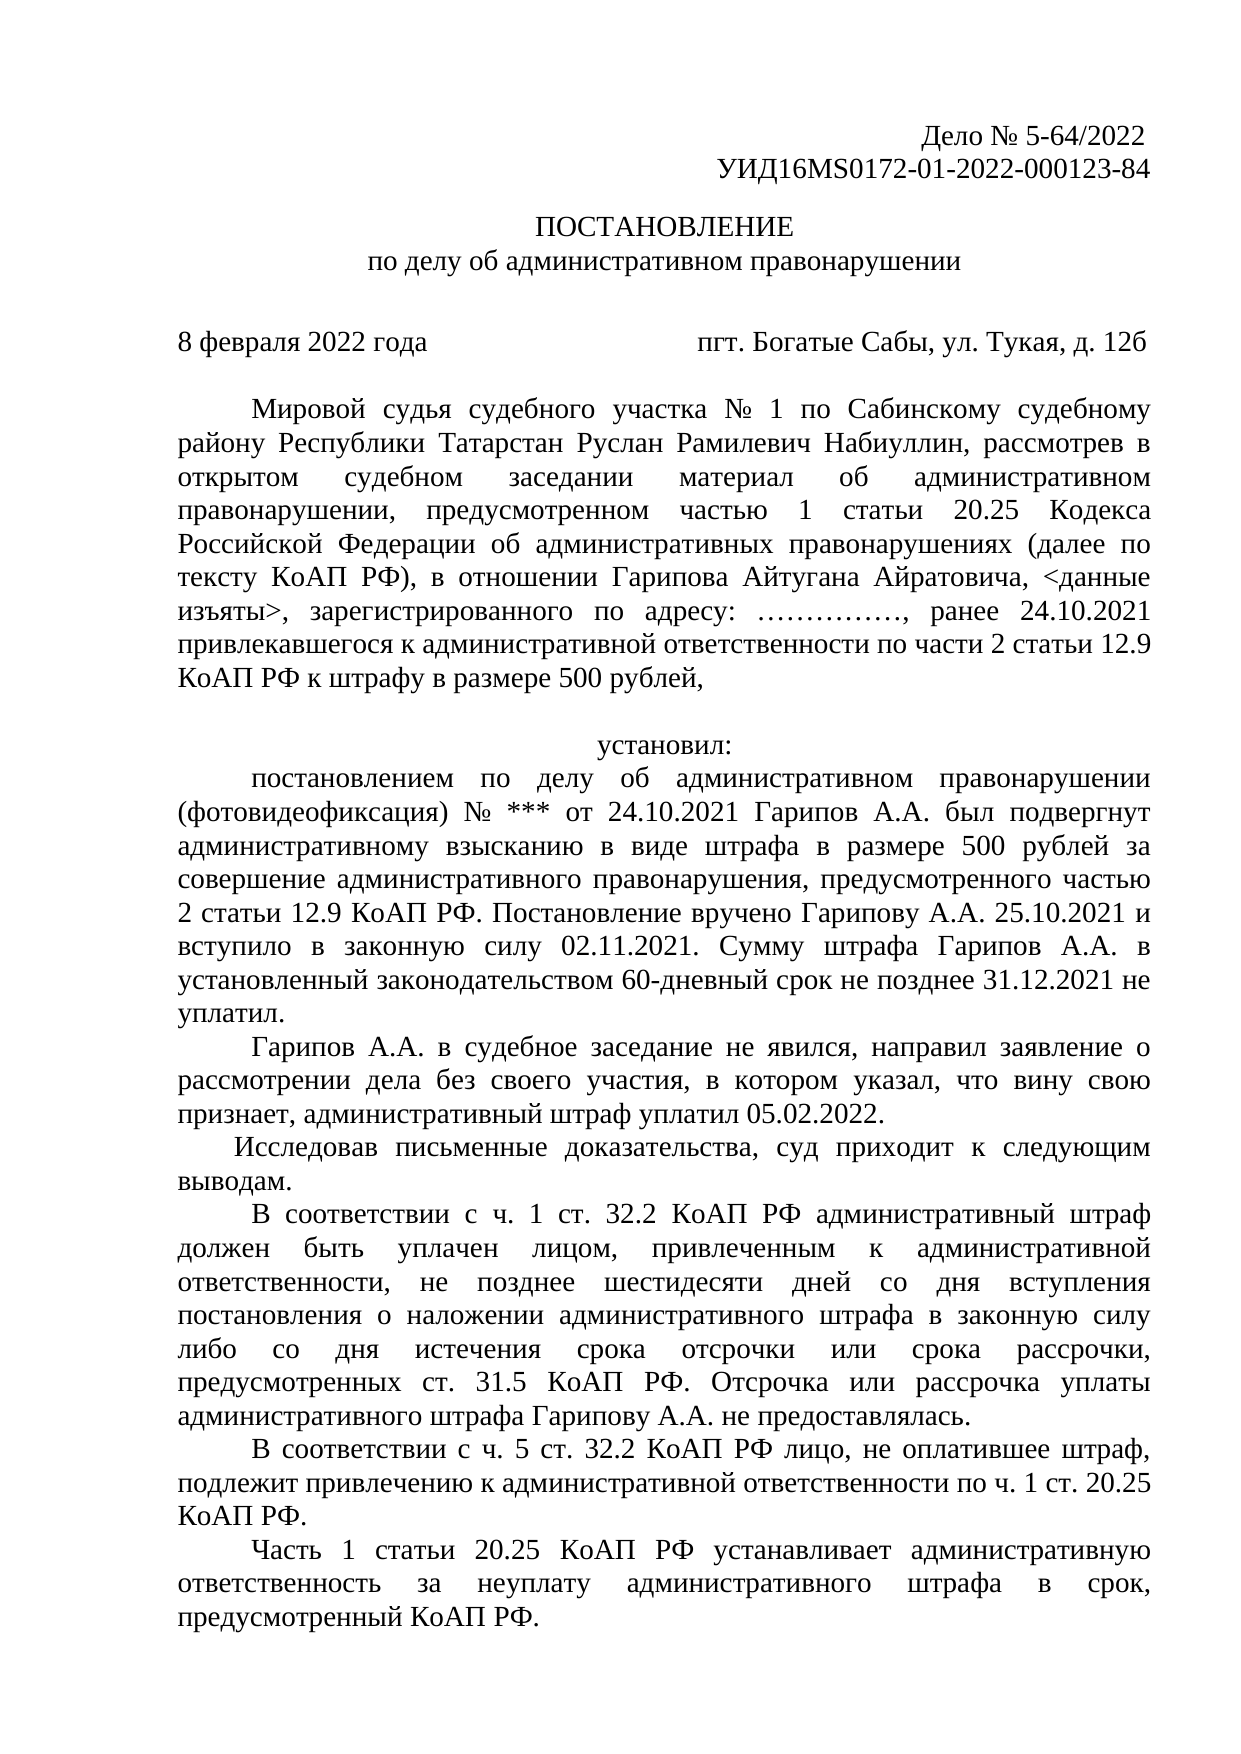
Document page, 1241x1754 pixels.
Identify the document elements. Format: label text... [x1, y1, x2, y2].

text Исследовав письменные доказательства, суд приходит к следующим выводам. [177, 1129, 1152, 1197]
text Часть 1 статьи 20.25 КоАП РФ устанавливает административную ответственность за неуплату административного штрафа в срок, предусмотренный КоАП РФ. [177, 1532, 1152, 1633]
text установил: [177, 727, 1152, 761]
text ПОСТАНОВЛЕНИЕ [177, 209, 1152, 243]
text постановлением по делу об административном правонарушении (фотовидеофиксация) № *** от 24.10.2021 Гарипов А.А. был подвергнут административному взысканию в виде штрафа в размере 500 рублей за совершение административного правонарушения, предусмотренного частью 2 статьи 12.9 КоАП РФ. Постановление вручено Гарипову А.А. 25.10.2021 и вступило в законную силу 02.11.2021. Сумму штрафа Гарипов А.А. в установленный законодательством 60-дневный срок не позднее 31.12.2021 не уплатил. [177, 761, 1152, 1029]
text В соответствии с ч. 5 ст. 32.2 КоАП РФ лицо, не оплатившее штраф, подлежит привлечению к административной ответственности по ч. 1 ст. 20.25 КоАП РФ. [177, 1431, 1152, 1532]
text Гарипов А.А. в судебное заседание не явился, направил заявление о рассмотрении дела без своего участия, в котором указал, что вину свою признает, административный штраф уплатил 05.02.2022. [177, 1029, 1152, 1129]
text по делу об административном правонарушении [177, 243, 1152, 276]
text В соответствии с ч. 1 ст. 32.2 КоАП РФ административный штраф должен быть уплачен лицом, привлеченным к административной ответственности, не позднее шестидесяти дней со дня вступления постановления о наложении административного штрафа в законную силу либо со дня истечения срока отсрочки или срока рассрочки, предусмотренных ст. 31.5 КоАП РФ. Отсрочка или рассрочка уплаты административного штрафа Гарипову А.А. не предоставлялась. [177, 1197, 1152, 1431]
text Дело № 5-64/2022 [177, 118, 1152, 152]
text Мировой судья судебного участка № 1 по Сабинскому судебному району Республики Татарстан Руслан Рамилевич Набиуллин, рассмотрев в открытом судебном заседании материал об административном правонарушении, предусмотренном частью 1 статьи 20.25 Кодекса Российской Федерации об административных правонарушениях (далее по тексту КоАП РФ), в отношении Гарипова Айтугана Айратовича, <данные изъяты>, зарегистрированного по адресу: ……………, ранее 24.10.2021 привлекавшегося к административной ответственности по части 2 статьи 12.9 КоАП РФ к штрафу в размере 500 рублей, [177, 392, 1152, 693]
text 8 февраля 2022 года пгт. Богатые Сабы, ул. Тукая, д. 12б [177, 324, 1152, 392]
text УИД16MS0172-01-2022-000123-84 [177, 152, 1152, 185]
